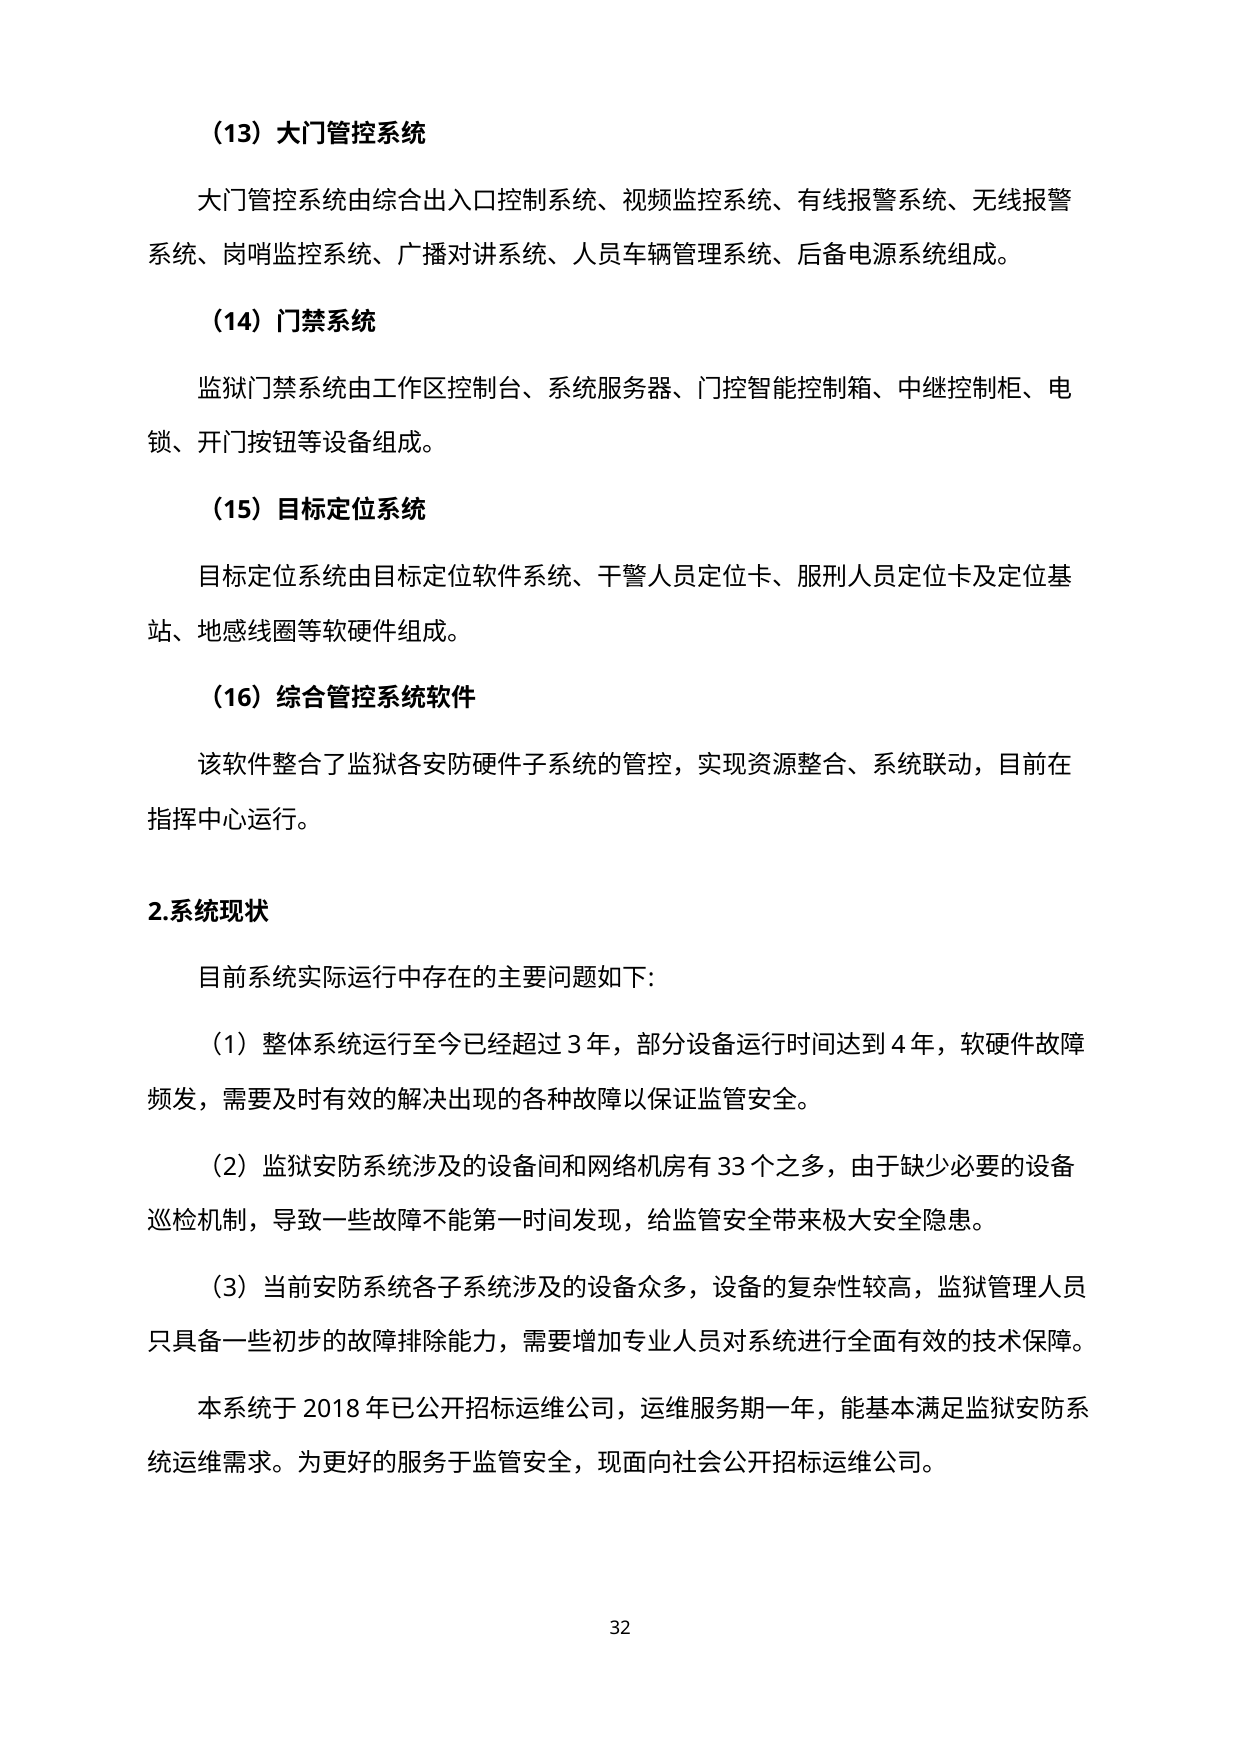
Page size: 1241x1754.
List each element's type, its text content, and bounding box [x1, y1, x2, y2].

subtitle 2.系统现状 [148, 891, 1092, 927]
text 本系统于2018年已公开招标运维公司，运维服务期一年，能基本满足监狱安防系统运维需求。为更好的服务于监管安全，现面向社会公开招标运维公司。 [148, 1388, 1092, 1479]
text （2）监狱安防系统涉及的设备间和网络机房有33个之多，由于缺少必要的设备巡检机制，导致一些故障不能第一时间发现，给监管安全带来极大安全隐患。 [148, 1146, 1092, 1237]
text 目标定位系统由目标定位软件系统、干警人员定位卡、服刑人员定位卡及定位基站、地感线圈等软硬件组成。 [148, 557, 1092, 647]
text 该软件整合了监狱各安防硬件子系统的管控，实现资源整合、系统联动，目前在指挥中心运行。 [148, 745, 1092, 835]
text （13）大门管控系统 [148, 113, 1092, 150]
text （15）目标定位系统 [148, 490, 1092, 526]
text （1）整体系统运行至今已经超过3年，部分设备运行时间达到4年，软硬件故障频发，需要及时有效的解决出现的各种故障以保证监管安全。 [148, 1025, 1092, 1115]
text 监狱门禁系统由工作区控制台、系统服务器、门控智能控制箱、中继控制柜、电锁、开门按钮等设备组成。 [148, 368, 1092, 459]
text 大门管控系统由综合出入口控制系统、视频监控系统、有线报警系统、无线报警系统、岗哨监控系统、广播对讲系统、人员车辆管理系统、后备电源系统组成。 [148, 180, 1092, 271]
text （3）当前安防系统各子系统涉及的设备众多，设备的复杂性较高，监狱管理人员只具备一些初步的故障排除能力，需要增加专业人员对系统进行全面有效的技术保障。 [148, 1267, 1092, 1358]
text （14）门禁系统 [148, 302, 1092, 338]
text 目前系统实际运行中存在的主要问题如下: [148, 958, 1092, 994]
text （16）综合管控系统软件 [148, 678, 1092, 714]
